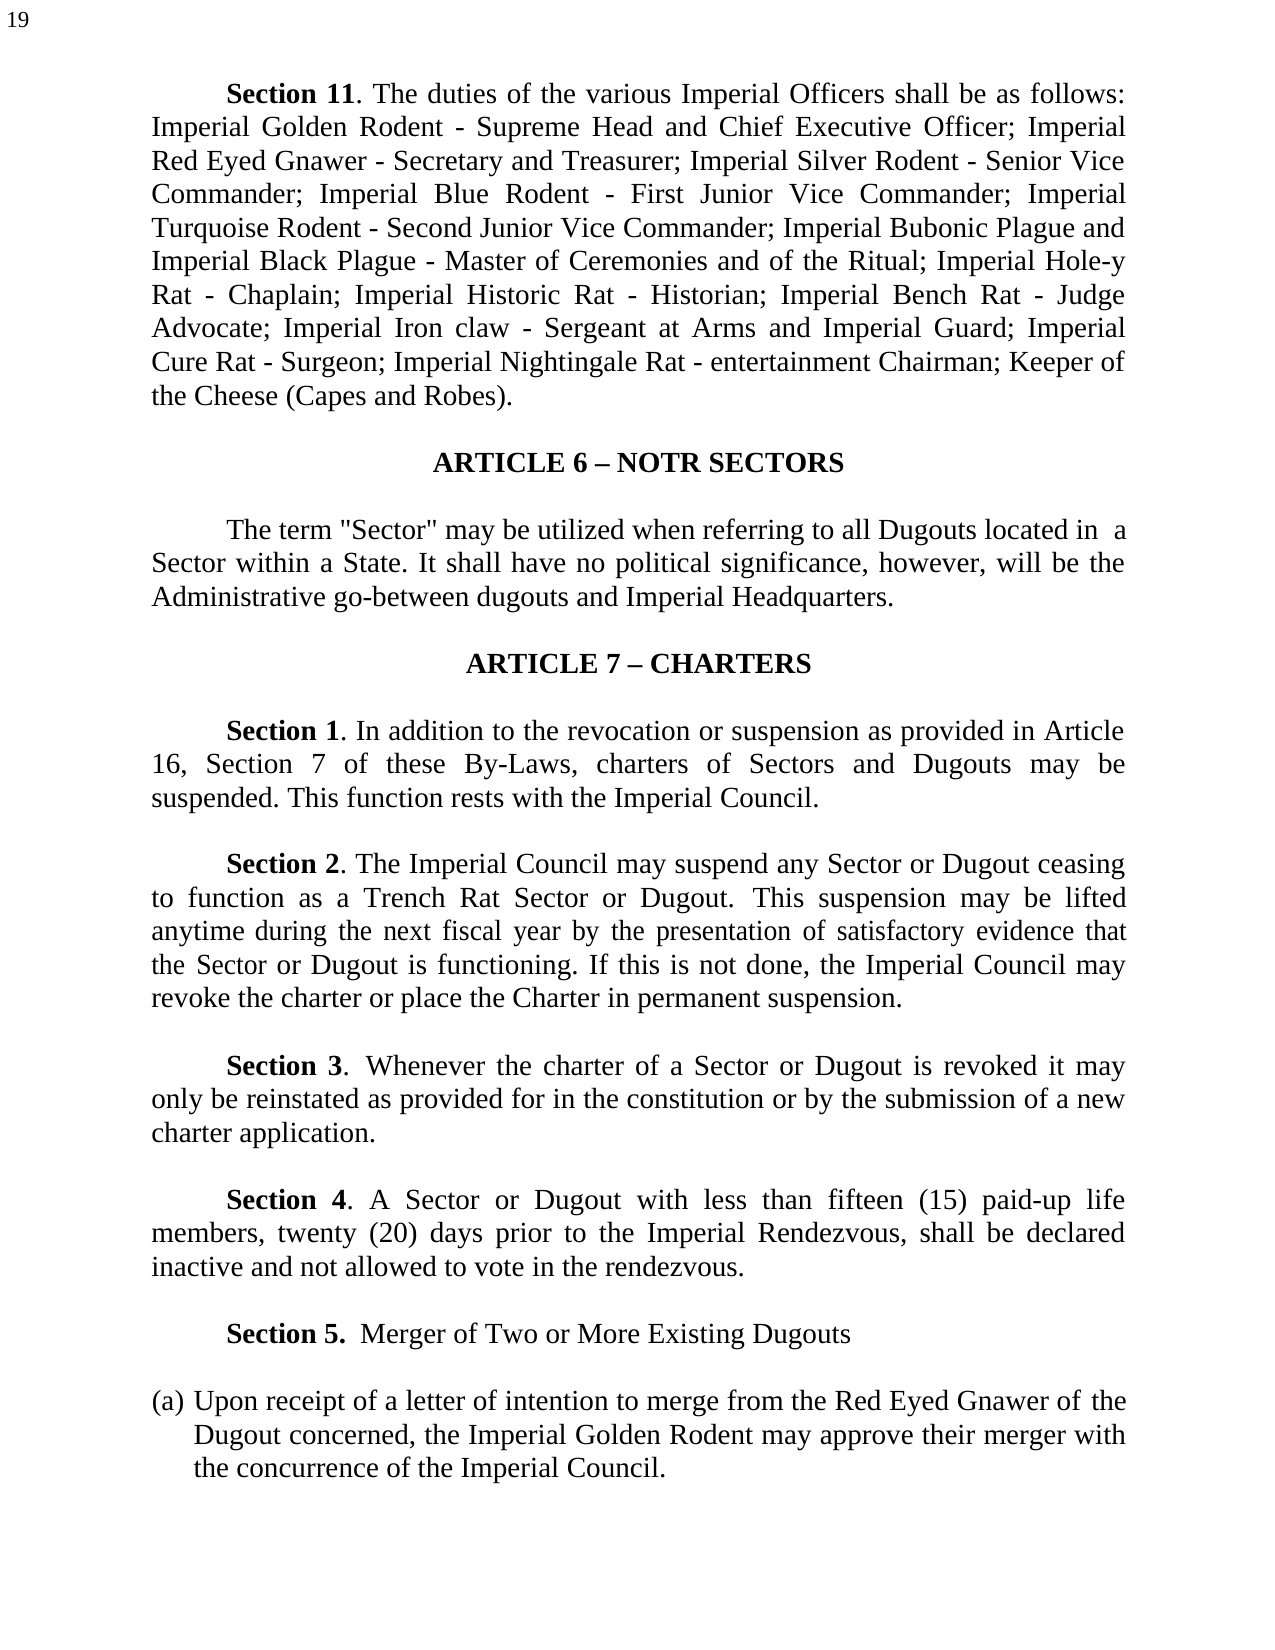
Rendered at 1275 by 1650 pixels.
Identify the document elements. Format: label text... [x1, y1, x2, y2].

text Section 2. The Imperial Council may suspend any Sector or Dugout ceasing to function as a Trench Rat Sector or Dugout. This suspension may be lifted anytime during the next fiscal year by the presentation of satisfactory evidence that the Sector or Dugout is functioning. If this is not done, the Imperial Council may revoke the charter or place the Charter in permanent suspension. [151, 846, 1127, 1014]
text Section 5. Merger of Two or More Existing Dugouts [226, 1316, 1137, 1350]
list Upon receipt of a letter of intention to merge from the Red Eyed Gnawer of the Dugout concerned, the Imperial Golden Rodent may approve their merger with the concurrence of the Imperial Council. [152, 1383, 1127, 1484]
text Section 1. In addition to the revocation or suspension as provided in Article 16, Section 7 of these By-Laws, charters of Sectors and Dugouts may be suspended. This function rests with the Imperial Council. [151, 713, 1126, 813]
subtitle ARTICLE 6 – NOTR SECTORS [222, 445, 1055, 478]
text Section 4. A Sector or Dugout with less than fifteen (15) paid-up life members, twenty (20) days prior to the Imperial Rendezvous, shall be declared inactive and not allowed to vote in the rendezvous. [151, 1182, 1126, 1283]
subtitle ARTICLE 7 – CHARTERS [443, 646, 833, 679]
text The term "Sector" may be utilized when referring to all Dugouts located in a Sector within a State. It shall have no political significance, however, will be the Administrative go-between dugouts and Imperial Headquarters. [151, 512, 1127, 612]
text Section 11. The duties of the various Imperial Officers shall be as follows: Imperial Golden Rodent - Supreme Head and Chief Executive Officer; Imperial Red Eyed Gnawer - Secretary and Treasurer; Imperial Silver Rodent - Senior Vice Commander; Imperial Blue Rodent - First Junior Vice Commander; Imperial Turquoise Rodent - Second Junior Vice Commander; Imperial Bubonic Plague and Imperial Black Plague - Master of Ceremonies and of the Ritual; Imperial Hole-y Rat - Chaplain; Imperial Historic Rat - Historian; Imperial Bench Rat - Judge Advocate; Imperial Iron claw - Sergeant at Arms and Imperial Guard; Imperial Cure Rat - Surgeon; Imperial Nightingale Rat - entertainment Chairman; Keeper of the Cheese (Capes and Robes). [151, 76, 1126, 411]
text Section 3. Whenever the charter of a Sector or Dugout is revoked it may only be reinstated as provided for in the constitution or by the submission of a new charter application. [151, 1048, 1126, 1148]
